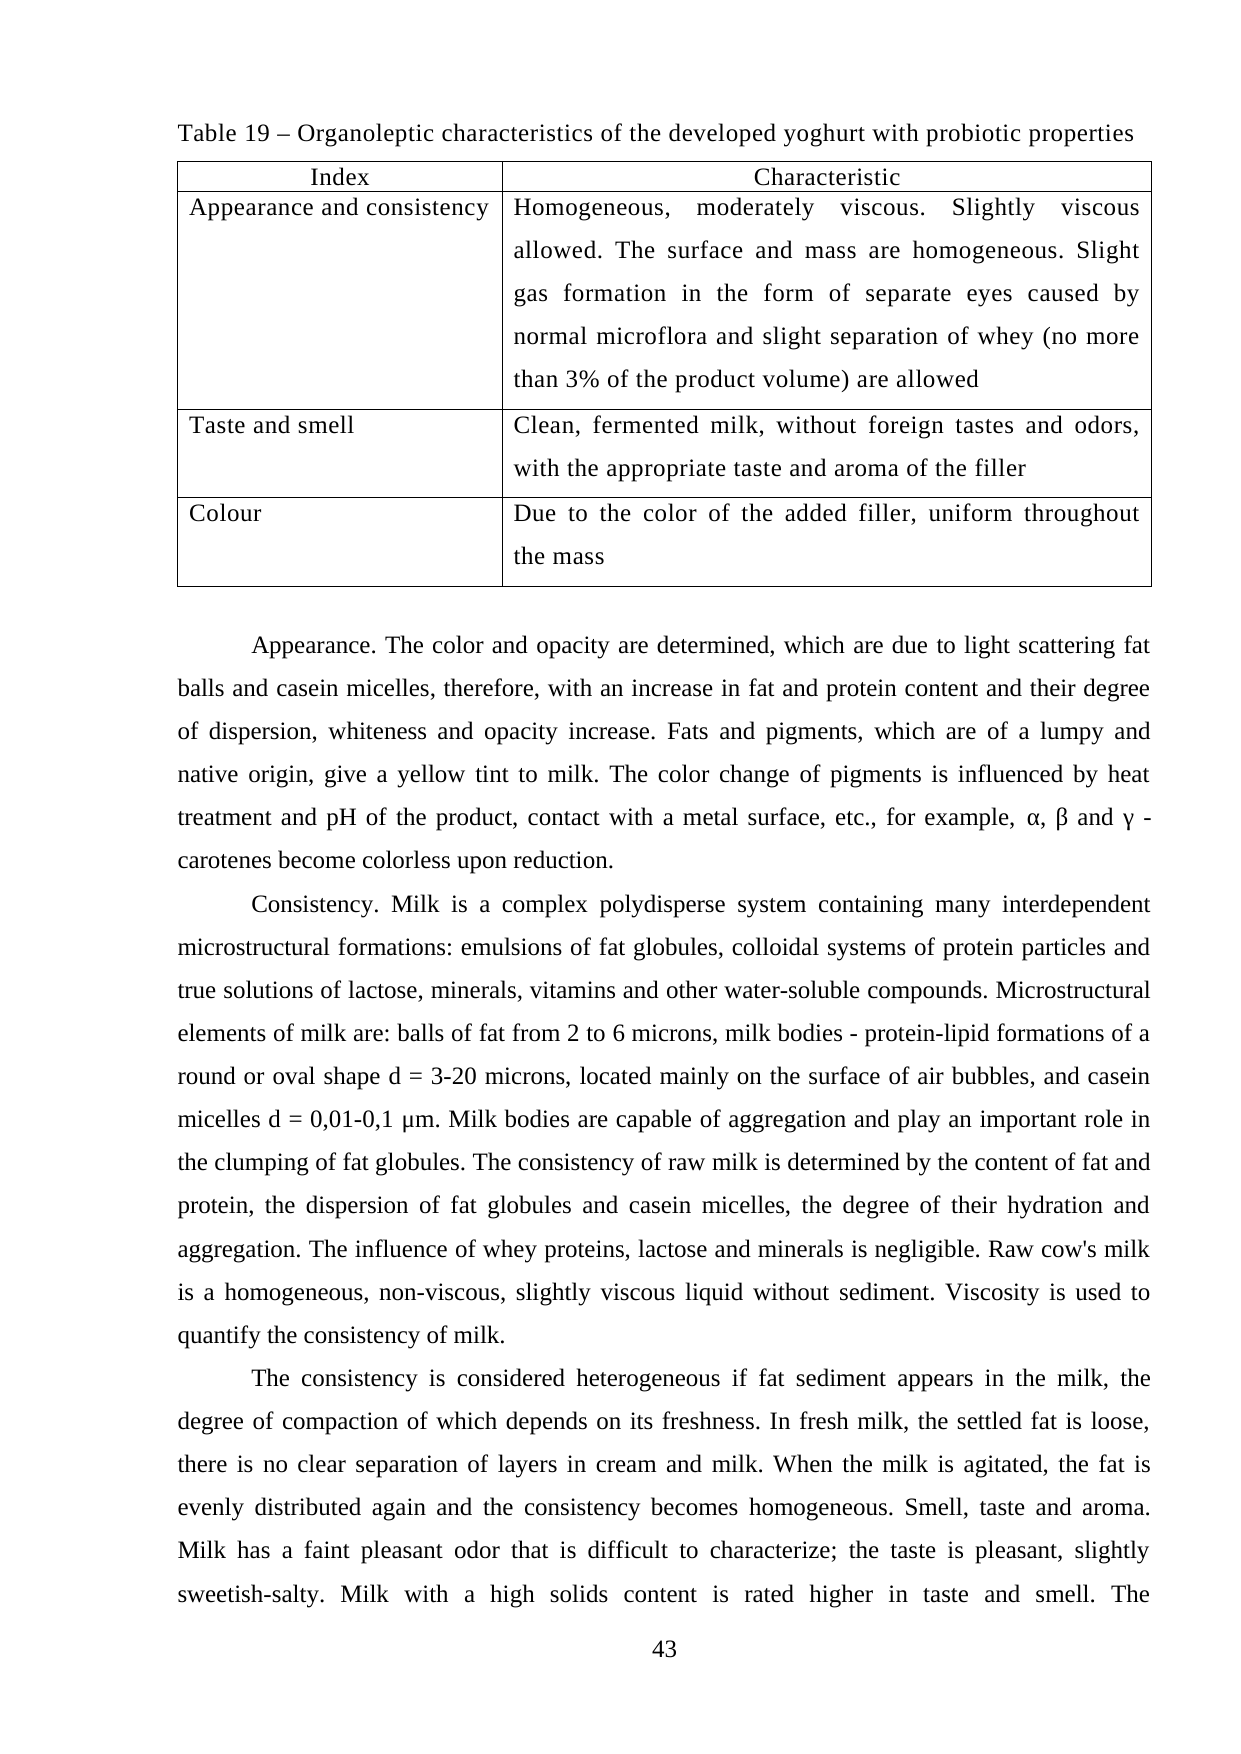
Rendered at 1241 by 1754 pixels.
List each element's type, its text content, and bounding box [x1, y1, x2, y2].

text Тable 19 – Organoleptic characteristics of the developed yoghurt with probiotic properties [177, 118, 1152, 147]
table_cell Taste and smell [178, 410, 502, 497]
table_cell Due to the color of the added filler, uniform throughout the mass [503, 498, 1151, 586]
table_header Characteristic [503, 162, 1151, 191]
table_cell Homogeneous, moderately viscous. Slightly viscous allowed. The surface and mass are homogeneous. Slight gas formation in the form of separate eyes caused by normal microflora and slight separation of whey (no more than 3% of the product volume) are allowed [503, 192, 1151, 409]
table_cell Colour [178, 498, 502, 586]
table_cell Clean, fermented milk, without foreign tastes and odors, with the appropriate taste and aroma of the filler [503, 410, 1151, 497]
text Consistency. Milk is a complex polydisperse system containing many interdependent microstructural formations: emulsions of fat globules, colloidal systems of protein particles and true solutions of lactose, minerals, vitamins and other water-soluble compounds. Microstructural elements of milk are: balls of fat from 2 to 6 microns, milk bodies - protein-lipid formations of a round or oval shape d = 3-20 microns, located mainly on the surface of air bubbles, and casein micelles d = 0,01-0,1 μm. Milk bodies are capable of aggregation and play an important role in the clumping of fat globules. The consistency of raw milk is determined by the content of fat and protein, the dispersion of fat globules and casein micelles, the degree of their hydration and aggregation. The influence of whey proteins, lactose and minerals is negligible. Raw cow's milk is a homogeneous, non-viscous, slightly viscous liquid without sediment. Viscosity is used to quantify the consistency of milk. [177, 889, 1152, 1349]
text Appearance. The color and opacity are determined, which are due to light scattering fat balls and casein micelles, therefore, with an increase in fat and protein content and their degree of dispersion, whiteness and opacity increase. Fats and pigments, which are of a lumpy and native origin, give a yellow tint to milk. The color change of pigments is influenced by heat treatment and pH of the product, contact with a metal surface, etc., for example, α, β and γ - carotenes become colorless upon reduction. [177, 630, 1152, 874]
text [177, 1363, 1152, 1607]
table_header Index [178, 162, 502, 191]
table_cell Appearance and consistency [178, 192, 502, 409]
